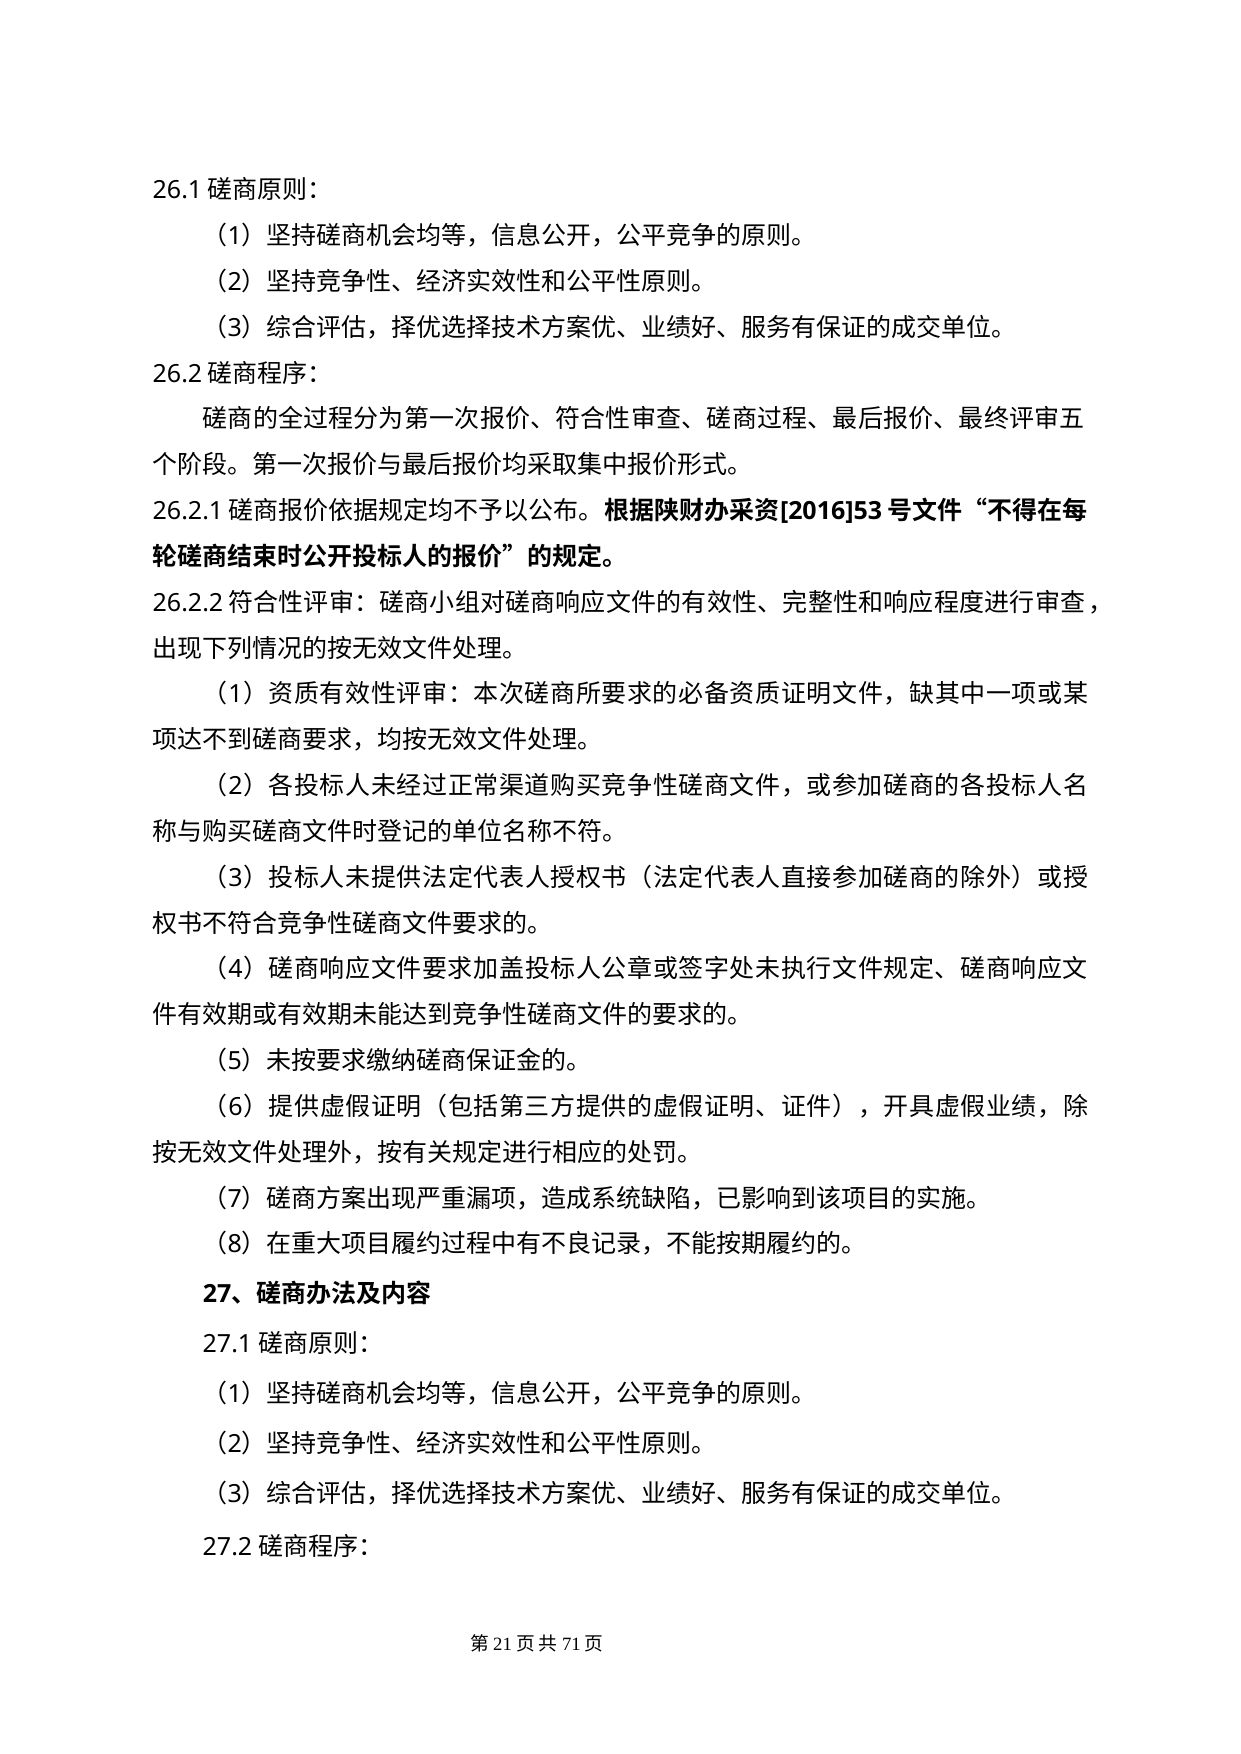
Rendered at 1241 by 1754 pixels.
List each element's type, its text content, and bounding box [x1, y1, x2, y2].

text 27、磋商办法及内容 [152, 1262, 1088, 1312]
text （1）坚持磋商机会均等，信息公开，公平竞争的原则。 [152, 1362, 1088, 1412]
text （7）磋商方案出现严重漏项，造成系统缺陷，已影响到该项目的实施。 [152, 1170, 1088, 1216]
text 27.2 磋商程序： [152, 1512, 1088, 1577]
text （4）磋商响应文件要求加盖投标人公章或签字处未执行文件规定、磋商响应文件有效期或有效期未能达到竞争性磋商文件的要求的。 [152, 941, 1088, 1033]
text 26.1磋商原则： [152, 162, 1088, 208]
text （1）坚持磋商机会均等，信息公开，公平竞争的原则。 [152, 208, 1088, 254]
text （6）提供虚假证明（包括第三方提供的虚假证明、证件），开具虚假业绩，除按无效文件处理外，按有关规定进行相应的处罚。 [152, 1079, 1088, 1170]
text （5）未按要求缴纳磋商保证金的。 [152, 1033, 1088, 1079]
text 26.2.2符合性评审：磋商小组对磋商响应文件的有效性、完整性和响应程度进行审查，出现下列情况的按无效文件处理。 [152, 574, 1088, 666]
text （2）各投标人未经过正常渠道购买竞争性磋商文件，或参加磋商的各投标人名称与购买磋商文件时登记的单位名称不符。 [152, 758, 1088, 849]
text （2）坚持竞争性、经济实效性和公平性原则。 [152, 254, 1088, 299]
text （8）在重大项目履约过程中有不良记录，不能按期履约的。 [152, 1216, 1088, 1262]
text （3）综合评估，择优选择技术方案优、业绩好、服务有保证的成交单位。 [152, 1462, 1088, 1512]
text （2）坚持竞争性、经济实效性和公平性原则。 [152, 1412, 1088, 1462]
text 26.2磋商程序： [152, 345, 1088, 391]
text （1）资质有效性评审：本次磋商所要求的必备资质证明文件，缺其中一项或某项达不到磋商要求，均按无效文件处理。 [152, 666, 1088, 758]
text 磋商的全过程分为第一次报价、符合性审查、磋商过程、最后报价、最终评审五个阶段。第一次报价与最后报价均采取集中报价形式。 [152, 391, 1088, 483]
text （3）综合评估，择优选择技术方案优、业绩好、服务有保证的成交单位。 [152, 299, 1088, 345]
text 26.2.1磋商报价依据规定均不予以公布。根据陕财办采资[2016]53号文件“不得在每轮磋商结束时公开投标人的报价”的规定。 [152, 483, 1088, 574]
text 27.1 磋商原则： [152, 1312, 1088, 1362]
text （3）投标人未提供法定代表人授权书（法定代表人直接参加磋商的除外）或授权书不符合竞争性磋商文件要求的。 [152, 849, 1088, 941]
